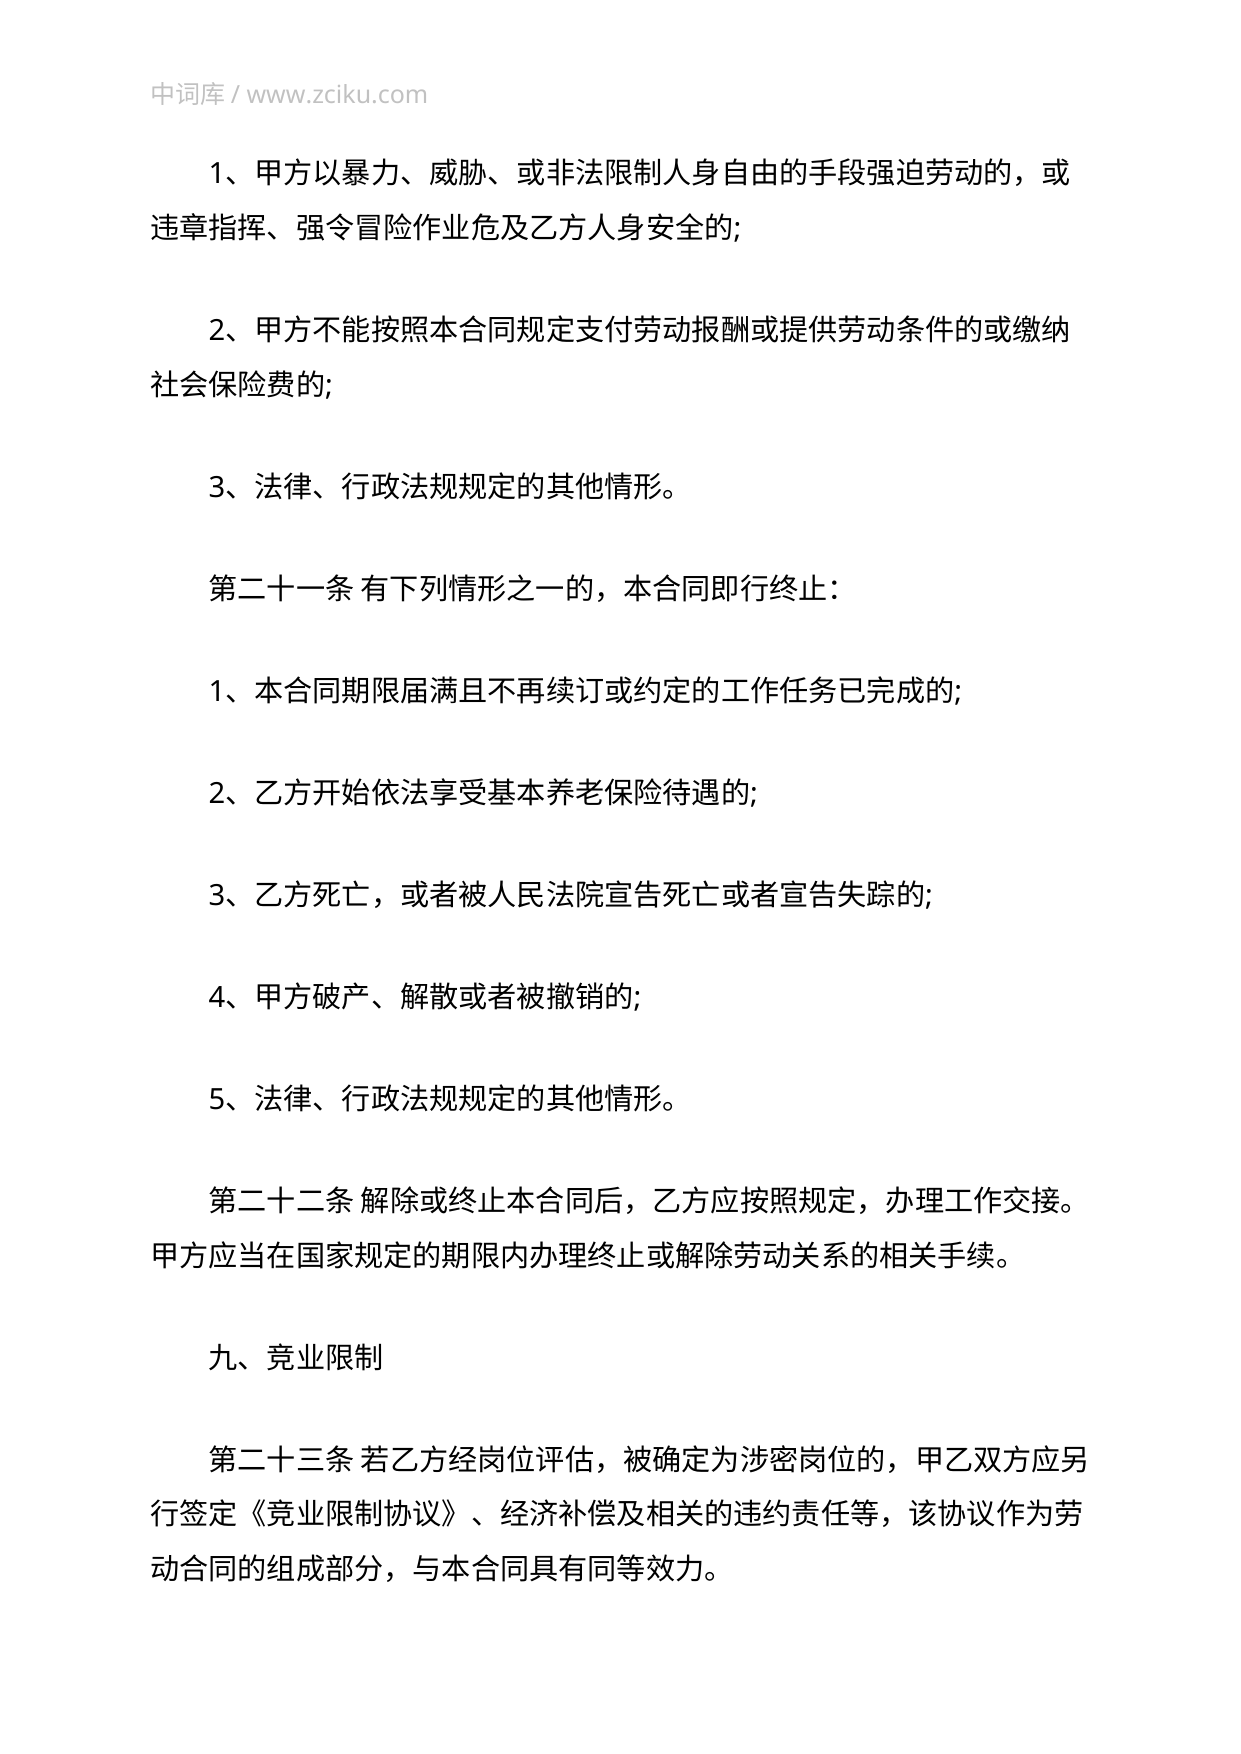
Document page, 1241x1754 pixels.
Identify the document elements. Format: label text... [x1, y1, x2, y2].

text 1、甲方以暴力、威胁、或非法限制人身自由的手段强迫劳动的，或违章指挥、强令冒险作业危及乙方人身安全的; [150, 150, 1090, 247]
text 1、本合同期限届满且不再续订或约定的工作任务已完成的; [150, 668, 1090, 710]
text 4、甲方破产、解散或者被撤销的; [150, 974, 1090, 1016]
text 第二十一条 有下列情形之一的，本合同即行终止： [150, 566, 1090, 608]
text 5、法律、行政法规规定的其他情形。 [150, 1076, 1090, 1118]
text 九、竞业限制 [150, 1334, 1090, 1377]
text 3、乙方死亡，或者被人民法院宣告死亡或者宣告失踪的; [150, 872, 1090, 914]
text 3、法律、行政法规规定的其他情形。 [150, 464, 1090, 506]
text 第二十二条 解除或终止本合同后，乙方应按照规定，办理工作交接。甲方应当在国家规定的期限内办理终止或解除劳动关系的相关手续。 [150, 1178, 1090, 1275]
text 2、乙方开始依法享受基本养老保险待遇的; [150, 770, 1090, 812]
text 第二十三条 若乙方经岗位评估，被确定为涉密岗位的，甲乙双方应另行签定《竞业限制协议》、经济补偿及相关的违约责任等，该协议作为劳动合同的组成部分，与本合同具有同等效力。 [150, 1436, 1090, 1588]
text 2、甲方不能按照本合同规定支付劳动报酬或提供劳动条件的或缴纳社会保险费的; [150, 307, 1090, 404]
